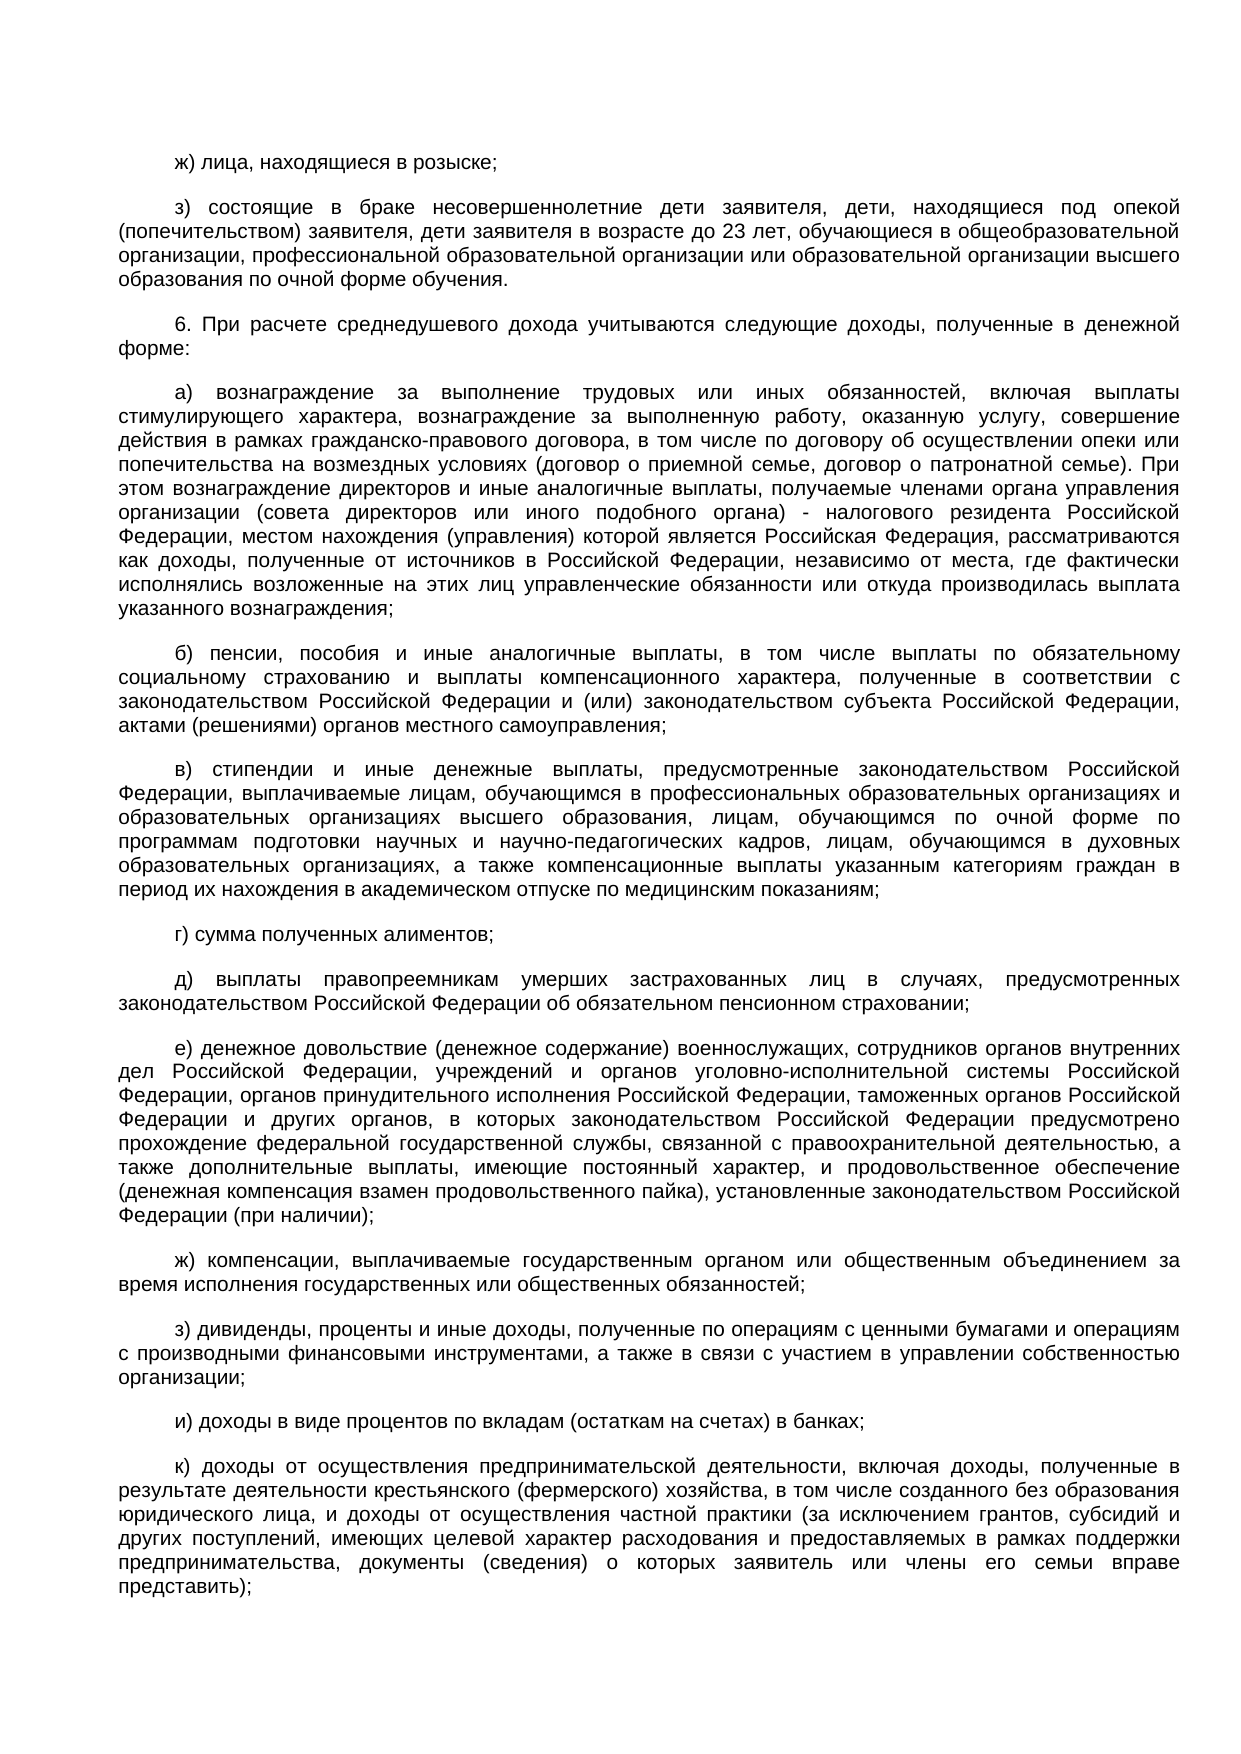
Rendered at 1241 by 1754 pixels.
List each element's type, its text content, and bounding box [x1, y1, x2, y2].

text е) денежное довольствие (денежное содержание) военнослужащих, сотрудников органов внутренних дел Российской Федерации, учреждений и органов уголовно-исполнительной системы Российской Федерации, органов принудительного исполнения Российской Федерации, таможенных органов Российской Федерации и других органов, в которых законодательством Российской Федерации предусмотрено прохождение федеральной государственной службы, связанной с правоохранительной деятельностью, а также дополнительные выплаты, имеющие постоянный характер, и продовольственное обеспечение (денежная компенсация взамен продовольственного пайка), установленные законодательством Российской Федерации (при наличии); [118, 1035, 1181, 1227]
text г) сумма полученных алиментов; [118, 922, 1181, 946]
text б) пенсии, пособия и иные аналогичные выплаты, в том числе выплаты по обязательному социальному страхованию и выплаты компенсационного характера, полученные в соответствии с законодательством Российской Федерации и (или) законодательством субъекта Российской Федерации, актами (решениями) органов местного самоуправления; [118, 641, 1181, 736]
text к) доходы от осуществления предпринимательской деятельности, включая доходы, полученные в результате деятельности крестьянского (фермерского) хозяйства, в том числе созданного без образования юридического лица, и доходы от осуществления частной практики (за исключением грантов, субсидий и других поступлений, имеющих целевой характер расходования и предоставляемых в рамках поддержки предпринимательства, документы (сведения) о которых заявитель или члены его семьи вправе представить); [118, 1454, 1181, 1598]
text д) выплаты правопреемникам умерших застрахованных лиц в случаях, предусмотренных законодательством Российской Федерации об обязательном пенсионном страховании; [118, 967, 1181, 1014]
text ж) лица, находящиеся в розыске; [118, 150, 1181, 174]
text 6. При расчете среднедушевого дохода учитываются следующие доходы, полученные в денежной форме: [118, 311, 1181, 359]
text в) стипендии и иные денежные выплаты, предусмотренные законодательством Российской Федерации, выплачиваемые лицам, обучающимся в профессиональных образовательных организациях и образовательных организациях высшего образования, лицам, обучающимся по очной форме по программам подготовки научных и научно-педагогических кадров, лицам, обучающимся в духовных образовательных организациях, а также компенсационные выплаты указанным категориям граждан в период их нахождения в академическом отпуске по медицинским показаниям; [118, 757, 1181, 901]
text з) дивиденды, проценты и иные доходы, полученные по операциям с ценными бумагами и операциям с производными финансовыми инструментами, а также в связи с участием в управлении собственностью организации; [118, 1317, 1181, 1388]
text ж) компенсации, выплачиваемые государственным органом или общественным объединением за время исполнения государственных или общественных обязанностей; [118, 1248, 1181, 1296]
text а) вознаграждение за выполнение трудовых или иных обязанностей, включая выплаты стимулирующего характера, вознаграждение за выполненную работу, оказанную услугу, совершение действия в рамках гражданско-правового договора, в том числе по договору об осуществлении опеки или попечительства на возмездных условиях (договор о приемной семье, договор о патронатной семье). При этом вознаграждение директоров и иные аналогичные выплаты, получаемые членами органа управления организации (совета директоров или иного подобного органа) - налогового резидента Российской Федерации, местом нахождения (управления) которой является Российская Федерация, рассматриваются как доходы, полученные от источников в Российской Федерации, независимо от места, где фактически исполнялись возложенные на этих лиц управленческие обязанности или откуда производилась выплата указанного вознаграждения; [118, 380, 1181, 620]
text з) состоящие в браке несовершеннолетние дети заявителя, дети, находящиеся под опекой (попечительством) заявителя, дети заявителя в возрасте до 23 лет, обучающиеся в общеобразовательной организации, профессиональной образовательной организации или образовательной организации высшего образования по очной форме обучения. [118, 195, 1181, 291]
text и) доходы в виде процентов по вкладам (остаткам на счетах) в банках; [118, 1409, 1181, 1433]
